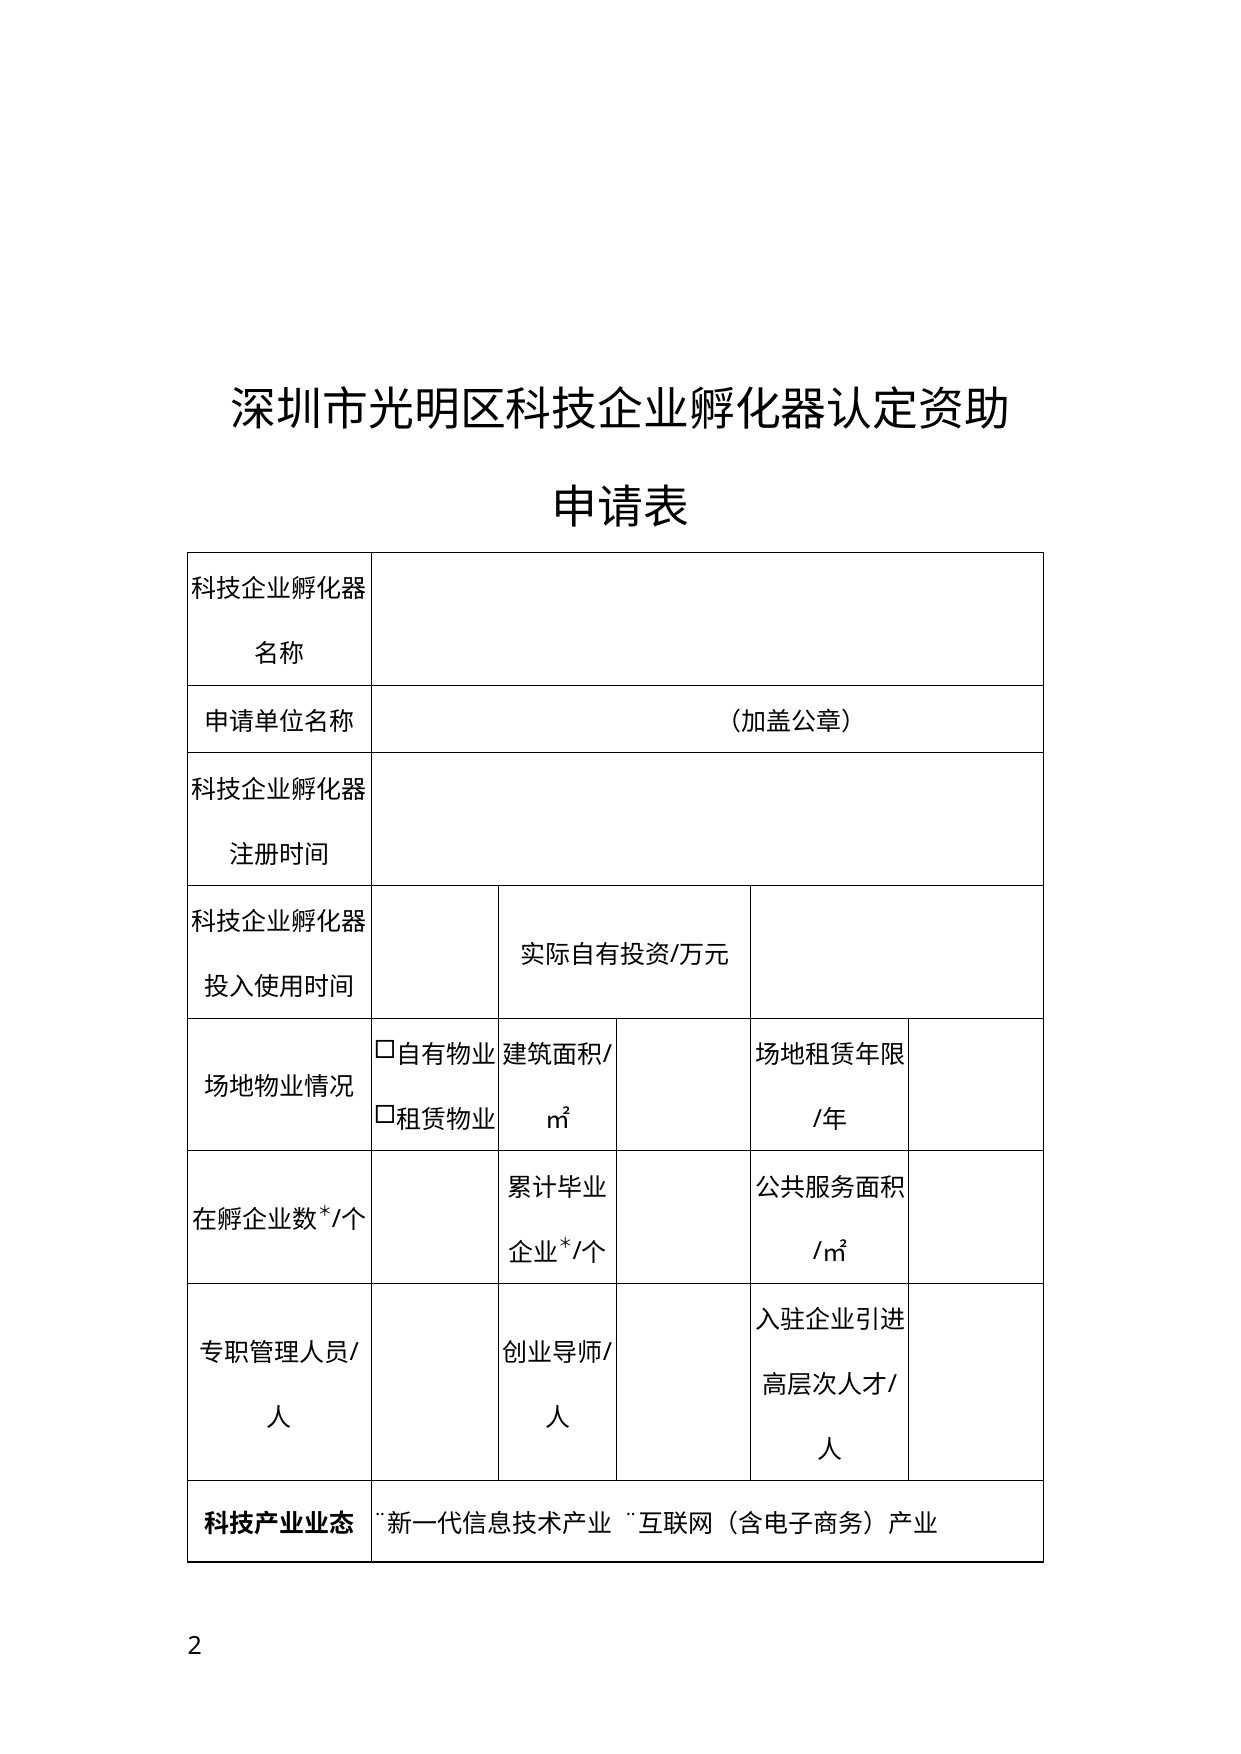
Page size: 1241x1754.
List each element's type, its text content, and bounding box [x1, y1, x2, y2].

table_cell （加盖公章） [372, 686, 1043, 752]
table_cell [909, 1151, 1043, 1283]
table_cell 科技企业孵化器注册时间 [188, 753, 371, 885]
table_cell 申请单位名称 [188, 686, 371, 752]
table_cell [372, 753, 1043, 885]
table_cell [909, 1284, 1043, 1480]
table_cell ¨新一代信息技术产业 ¨互联网（含电子商务）产业 ¨新能源产业 ¨新材料产业 ¨生物产业 ¨物联网产业 ¨大数据产业 ¨云计算产业 ¨生命健康产业 ¨海洋经济产业 ¨航空航天产业 ¨军工产业 ¨机器人产业 ¨智能制造 其他（ ） [372, 1481, 1043, 1561]
table_cell 场地物业情况 [188, 1019, 371, 1150]
table_cell 公共服务面积/㎡ [751, 1151, 908, 1283]
table_cell [617, 1284, 750, 1480]
table_cell 自有物业 租赁物业 [372, 1019, 498, 1150]
table_cell [372, 1284, 498, 1480]
table_cell 科技产业业态（√） [188, 1481, 371, 1561]
table_cell [372, 1151, 498, 1283]
table_cell 在孵企业数＊/个 [188, 1151, 371, 1283]
table_cell 建筑面积/㎡ [499, 1019, 616, 1150]
table_cell 累计毕业企业＊/个 [499, 1151, 616, 1283]
table_cell 科技企业孵化器投入使用时间 [188, 886, 371, 1017]
text 申请表 [187, 454, 1053, 552]
table_cell 专职管理人员/人 [188, 1284, 371, 1480]
table_header [372, 553, 1043, 684]
table_cell 实际自有投资/万元 [499, 886, 750, 1017]
table_cell [372, 886, 498, 1017]
text 深圳市光明区科技企业孵化器认定资助 [187, 357, 1053, 454]
table_cell [617, 1019, 750, 1150]
table_cell [751, 886, 1043, 1017]
table_cell 创业导师/人 [499, 1284, 616, 1480]
table_cell [617, 1151, 750, 1283]
table_cell 场地租赁年限/年 [751, 1019, 908, 1150]
table_header 科技企业孵化器名称 [188, 553, 371, 684]
table_cell [909, 1019, 1043, 1150]
table_cell 入驻企业引进高层次人才/人 [751, 1284, 908, 1480]
